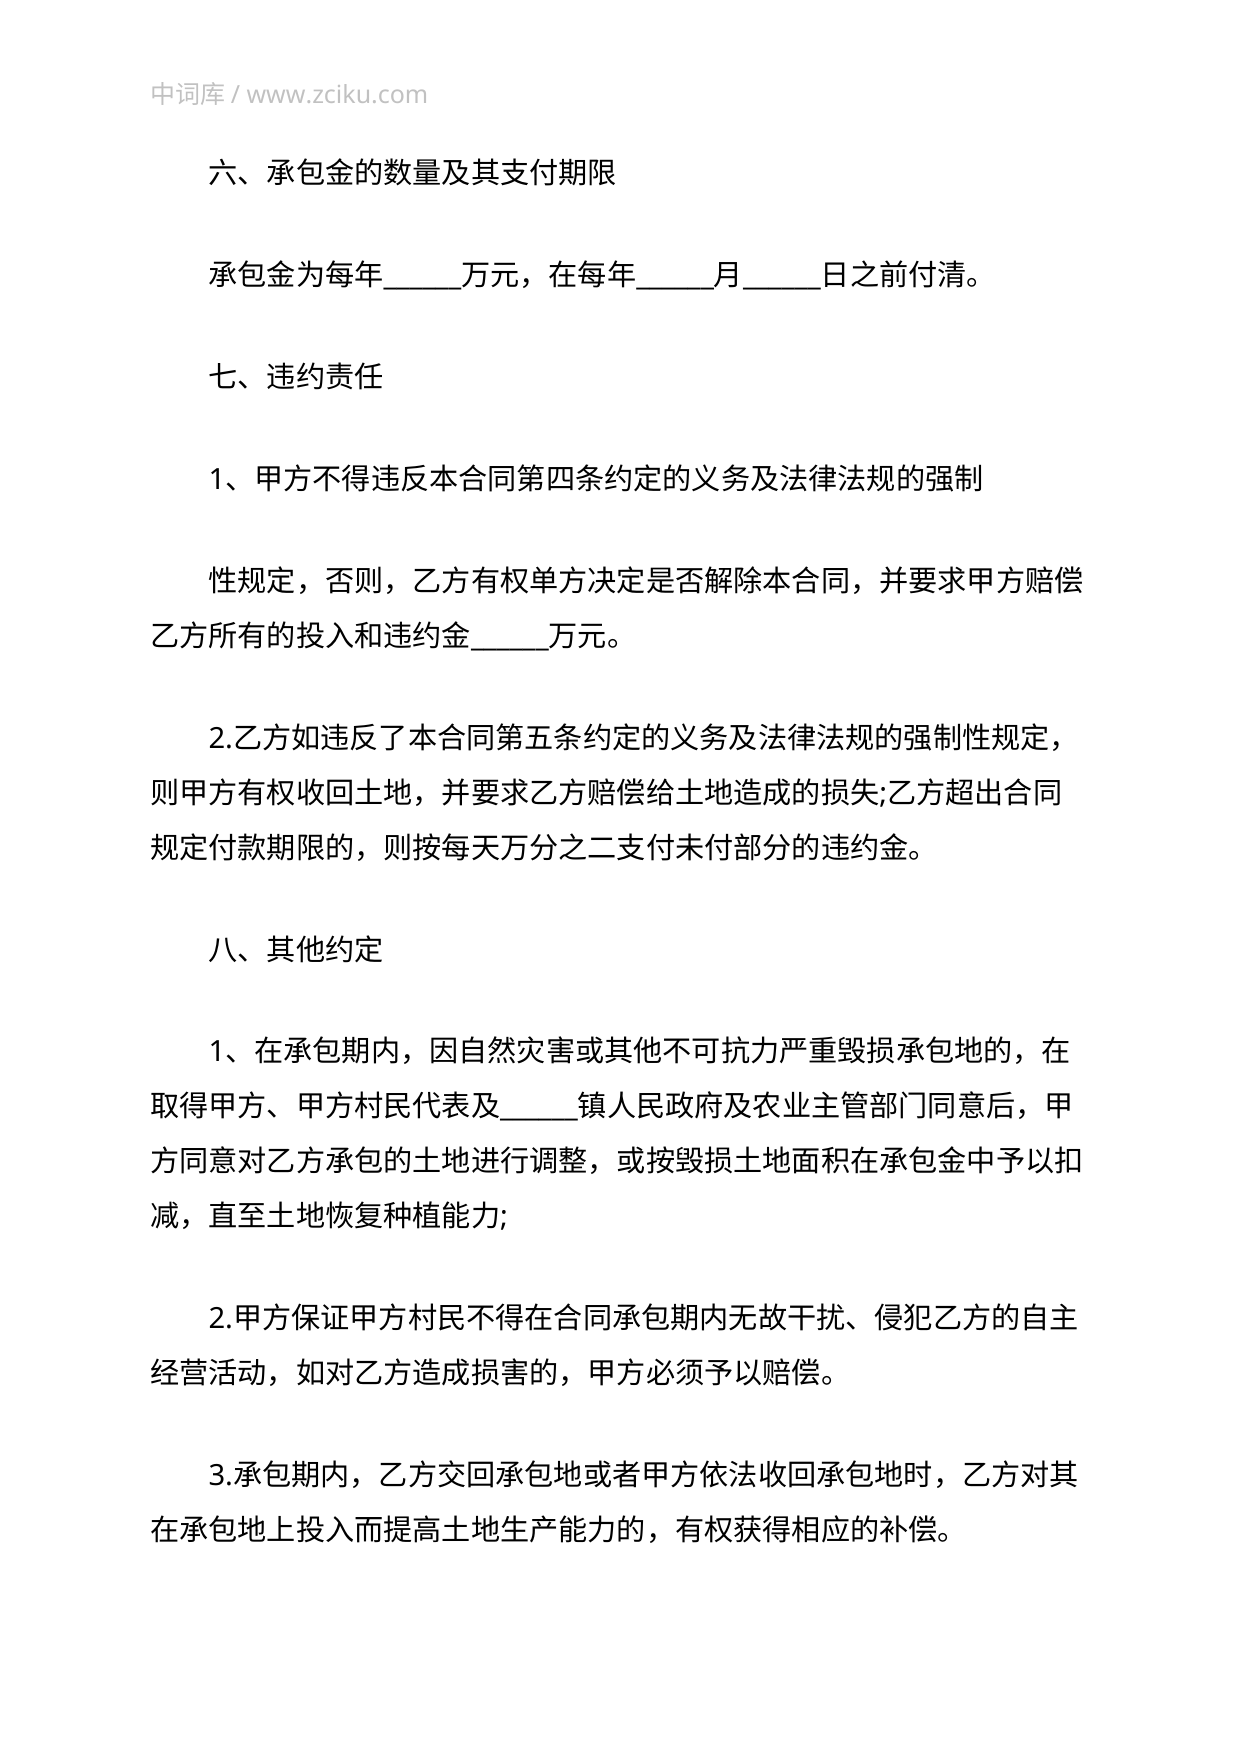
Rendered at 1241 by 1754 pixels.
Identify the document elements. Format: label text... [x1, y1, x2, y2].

text 1、甲方不得违反本合同第四条约定的义务及法律法规的强制 [150, 456, 1090, 498]
text 性规定，否则，乙方有权单方决定是否解除本合同，并要求甲方赔偿乙方所有的投入和违约金______万元。 [150, 557, 1090, 655]
text 3.承包期内，乙方交回承包地或者甲方依法收回承包地时，乙方对其在承包地上投入而提高土地生产能力的，有权获得相应的补偿。 [150, 1452, 1090, 1549]
text 六、承包金的数量及其支付期限 [150, 150, 1090, 192]
text 1、在承包期内，因自然灾害或其他不可抗力严重毁损承包地的，在取得甲方、甲方村民代表及______镇人民政府及农业主管部门同意后，甲方同意对乙方承包的土地进行调整，或按毁损土地面积在承包金中予以扣减，直至土地恢复种植能力; [150, 1028, 1090, 1235]
text 七、违约责任 [150, 354, 1090, 396]
text 八、其他约定 [150, 926, 1090, 968]
text 承包金为每年______万元，在每年______月______日之前付清。 [150, 252, 1090, 294]
text 2.甲方保证甲方村民不得在合同承包期内无故干扰、侵犯乙方的自主经营活动，如对乙方造成损害的，甲方必须予以赔偿。 [150, 1295, 1090, 1392]
text 2.乙方如违反了本合同第五条约定的义务及法律法规的强制性规定，则甲方有权收回土地，并要求乙方赔偿给土地造成的损失;乙方超出合同规定付款期限的，则按每天万分之二支付未付部分的违约金。 [150, 714, 1090, 867]
